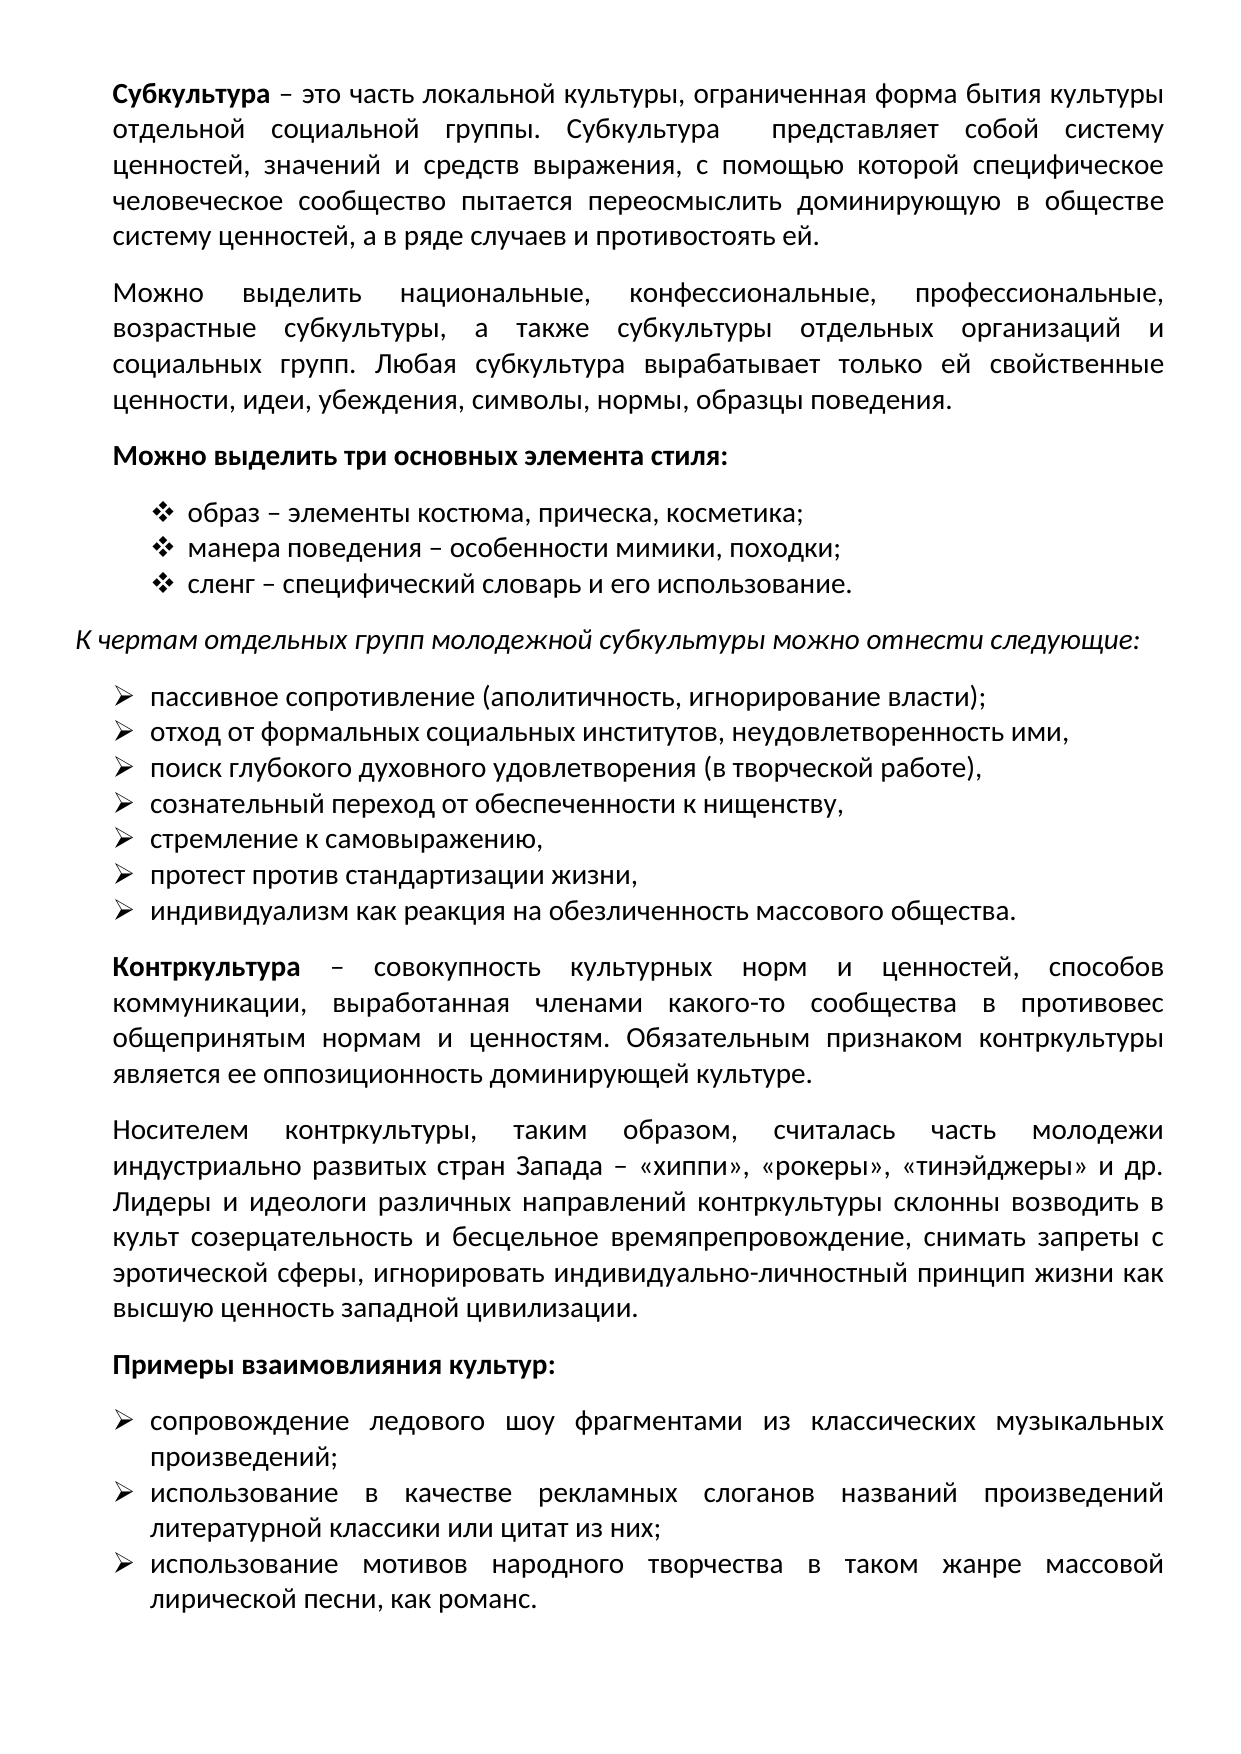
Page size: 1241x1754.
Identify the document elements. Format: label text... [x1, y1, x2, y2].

list стремление к самовыражению, [112, 820, 1165, 856]
list поиск глубокого духовного удовлетворения (в творческой работе), [112, 749, 1165, 785]
list манера поведения – особенности мимики, походки; [150, 529, 1165, 565]
list индивидуализм как реакция на обезличенность массового общества. [112, 892, 1165, 927]
list сопровождение ледового шоу фрагментами из классических музыкальных произведений; [112, 1402, 1165, 1474]
list пассивное сопротивление (аполитичность, игнорирование власти); [112, 678, 1165, 713]
list сленг – специфический словарь и его использование. [150, 565, 1165, 601]
list использование мотивов народного творчества в таком жанре массовой лирической песни, как романс. [112, 1545, 1165, 1616]
list использование в качестве рекламных слоганов названий произведений литературной классики или цитат из них; [112, 1474, 1165, 1545]
text Субкультура – это часть локальной культуры, ограниченная форма бытия культуры отдельной социальной группы. Субкультура представляет собой систему ценностей, значений и средств выражения, с помощью которой специфическое человеческое сообщество пытается переосмыслить доминирующую в обществе систему ценностей, а в ряде случаев и противостоять ей. [112, 75, 1165, 253]
text Носителем контркультуры, таким образом, считалась часть молодежи индустриально развитых стран Запада – «хиппи», «рокеры», «тинэйджеры» и др. Лидеры и идеологи различных направлений контркультуры склонны возводить в культ созерцательность и бесцельное времяпрепровождение, снимать запреты с эротической сферы, игнорировать индивидуально-личностный принцип жизни как высшую ценность западной цивилизации. [112, 1111, 1165, 1325]
list отход от формальных социальных институтов, неудовлетворенность ими, [112, 713, 1165, 749]
list образ – элементы костюма, прическа, косметика; [150, 494, 1165, 529]
list протест против стандартизации жизни, [112, 856, 1165, 892]
text К чертам отдельных групп молодежной субкультуры можно отнести следующие: [75, 621, 1165, 657]
list сознательный переход от обеспеченности к нищенству, [112, 785, 1165, 820]
text Можно выделить национальные, конфессиональные, профессиональные, возрастные субкультуры, а также субкультуры отдельных организаций и социальных групп. Любая субкультура вырабатывает только ей свойственные ценности, идеи, убеждения, символы, нормы, образцы поведения. [112, 274, 1165, 416]
text Контркультура – совокупность культурных норм и ценностей, способов коммуникации, выработанная членами какого-то сообщества в противовес общепринятым нормам и ценностям. Обязательным признаком контркультуры является ее оппозиционность доминирующей культуре. [112, 948, 1165, 1091]
text Примеры взаимовлияния культур: [112, 1346, 1165, 1382]
text Можно выделить три основных элемента стиля: [112, 437, 1165, 473]
